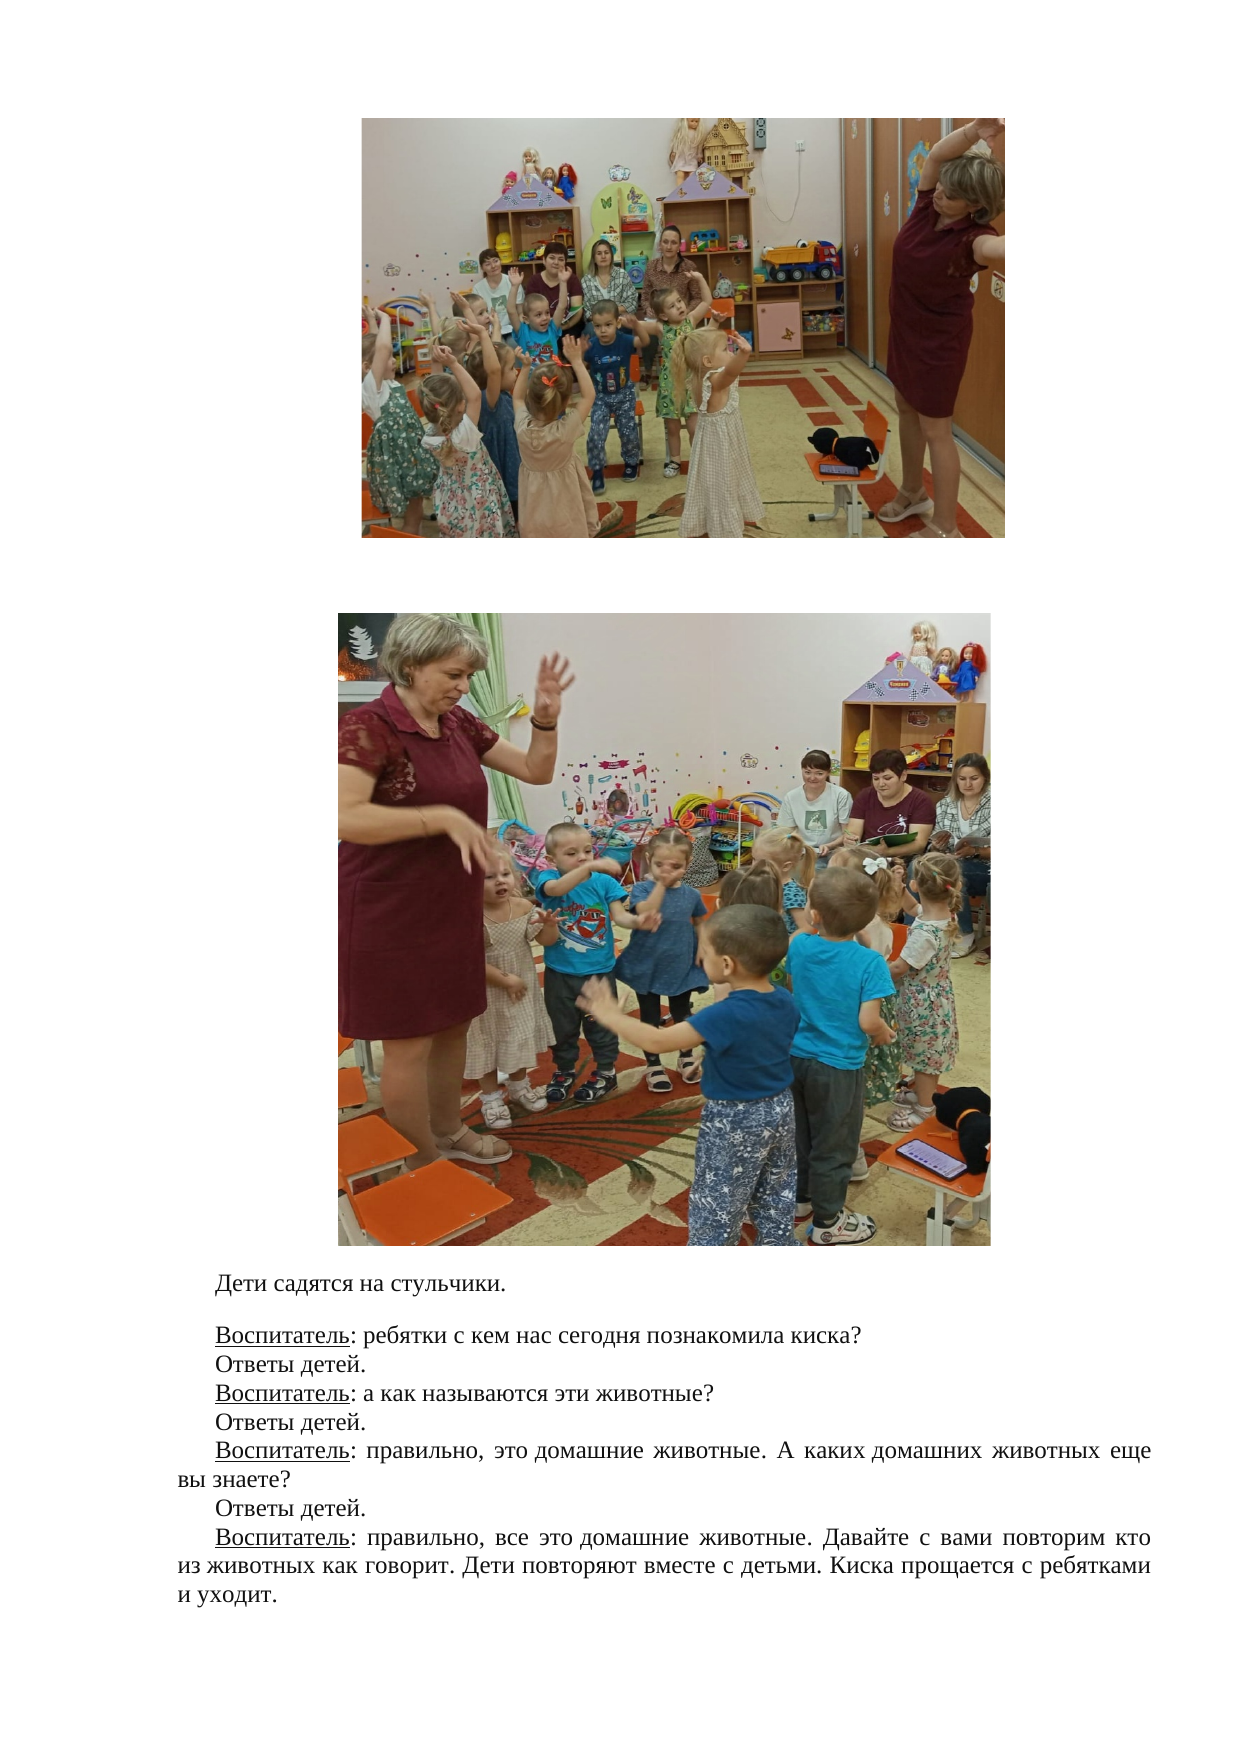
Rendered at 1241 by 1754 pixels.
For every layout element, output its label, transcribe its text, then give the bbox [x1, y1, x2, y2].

picture [338, 613, 991, 1246]
text Дети садятся на стульчики. [177, 1268, 1152, 1297]
text Воспитатель: правильно, это домашние животные. А каких домашних животных еще вы знаете? [177, 1436, 1152, 1493]
text Воспитатель: правильно, все это домашние животные. Давайте с вами повторим кто из животных как говорит. Дети повторяют вместе с детьми. Киска прощается с ребятками и уходит. [177, 1522, 1152, 1608]
text Ответы детей. [177, 1349, 1152, 1378]
text Воспитатель: а как называются эти животные? [177, 1378, 1152, 1407]
text Ответы детей. [177, 1493, 1152, 1522]
picture [361, 118, 1005, 538]
text Ответы детей. [177, 1407, 1152, 1436]
text Воспитатель: ребятки с кем нас сегодня познакомила киска? [177, 1321, 1152, 1349]
